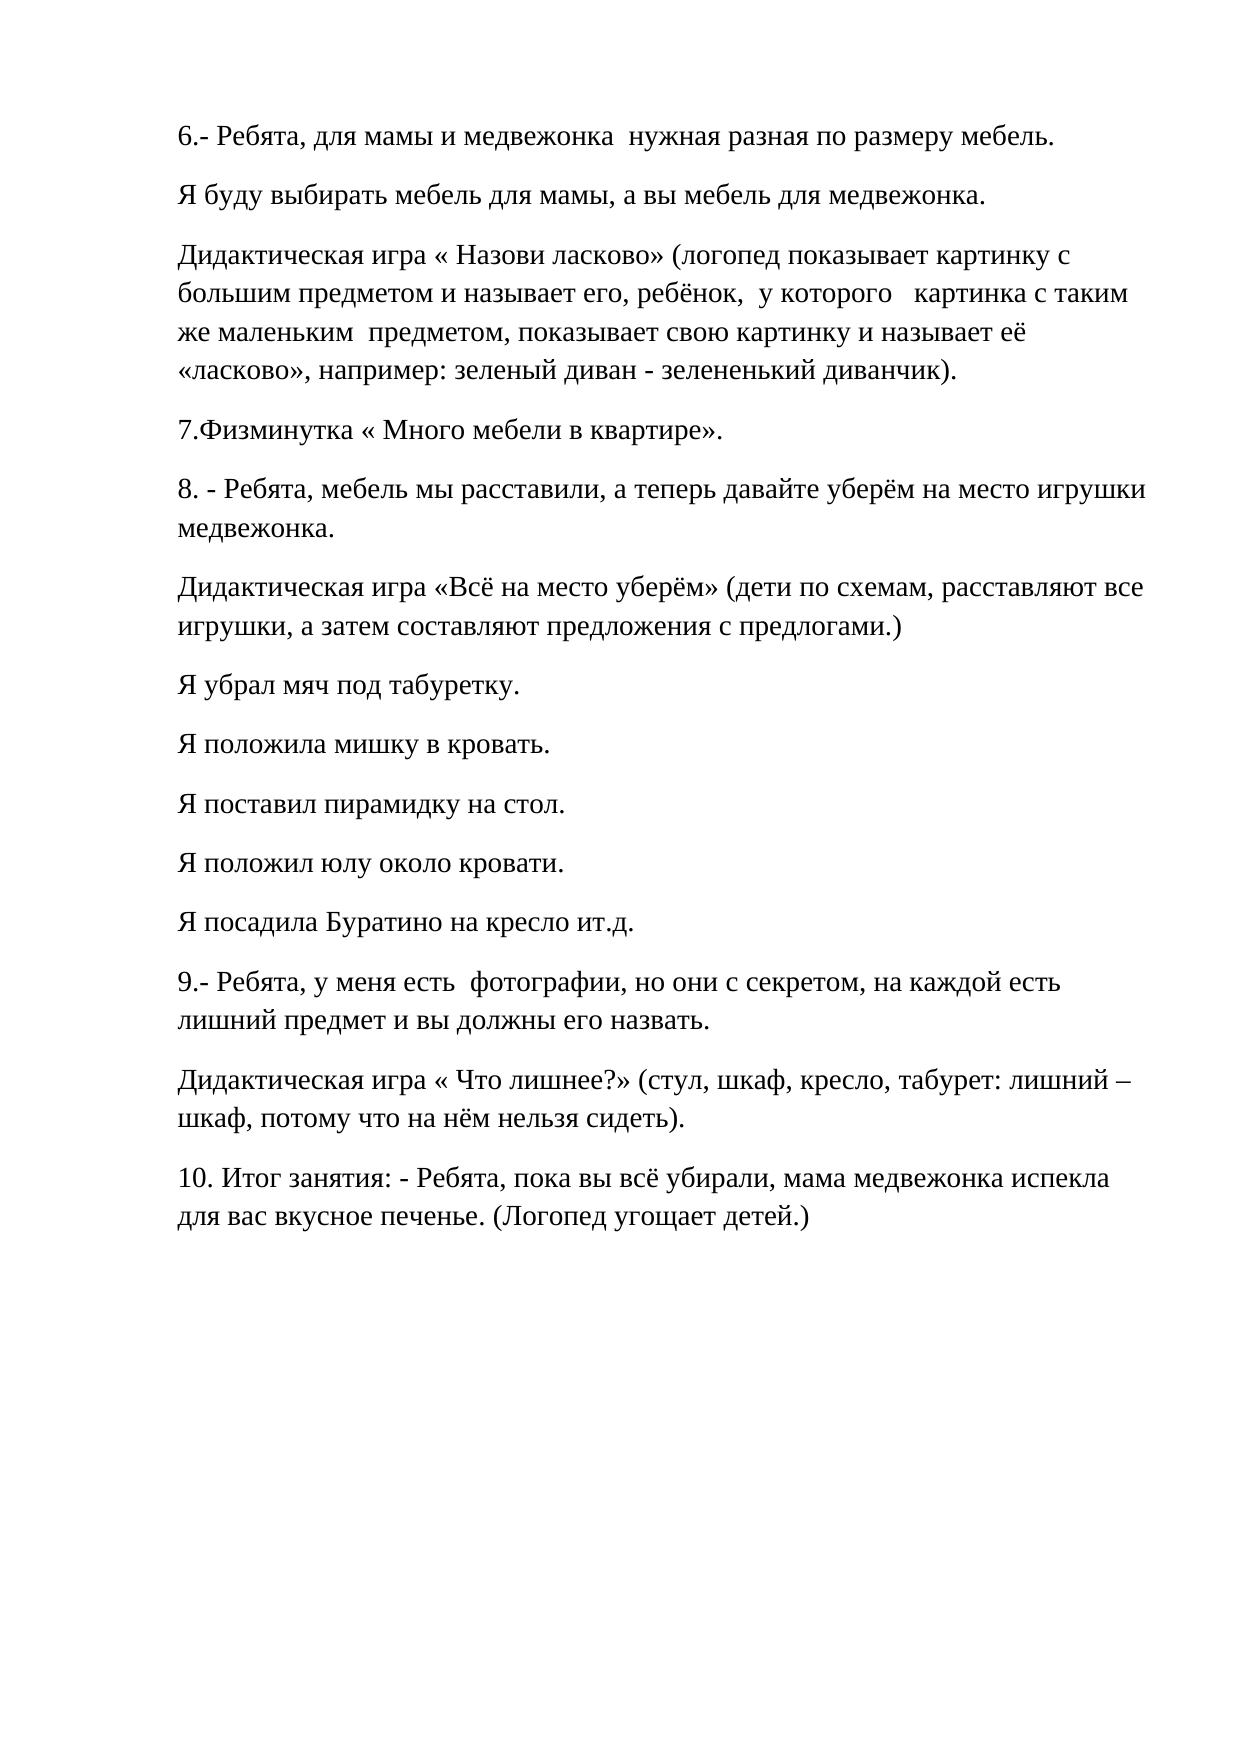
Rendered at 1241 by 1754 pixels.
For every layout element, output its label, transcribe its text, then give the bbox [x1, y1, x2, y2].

text Я поставил пирамидку на стол. [177, 786, 1152, 819]
text Я буду выбирать мебель для мамы, а вы мебель для медвежонка. [177, 177, 1152, 211]
text 10. Итог занятия: - Ребята, пока вы всё убирали, мама медвежонка испекла для вас вкусное печенье. (Логопед угощает детей.) [177, 1160, 1152, 1232]
text Дидактическая игра « Что лишнее?» (стул, шкаф, кресло, табурет: лишний – шкаф, потому что на нём нельзя сидеть). [177, 1062, 1152, 1134]
text Я посадила Буратино на кресло ит.д. [177, 904, 1152, 938]
text 9.- Ребята, у меня есть фотографии, но они с секретом, на каждой есть лишний предмет и вы должны его назвать. [177, 964, 1152, 1036]
text 8. - Ребята, мебель мы расставили, а теперь давайте уберём на место игрушки медвежонка. [177, 471, 1152, 543]
text 7.Физминутка « Много мебели в квартире». [177, 412, 1152, 445]
text Дидактическая игра « Назови ласково» (логопед показывает картинку с большим предметом и называет его, ребёнок, у которого картинка с таким же маленьким предметом, показывает свою картинку и называет её «ласково», например: зеленый диван - зелененький диванчик). [177, 237, 1152, 386]
text Я положил юлу около кровати. [177, 845, 1152, 879]
text Я убрал мяч под табуретку. [177, 667, 1152, 701]
text 6.- Ребята, для мамы и медвежонка нужная разная по размеру мебель. [177, 118, 1152, 152]
text Я положила мишку в кровать. [177, 726, 1152, 760]
text Дидактическая игра «Всё на место уберём» (дети по схемам, расставляют все игрушки, а затем составляют предложения с предлогами.) [177, 569, 1152, 641]
